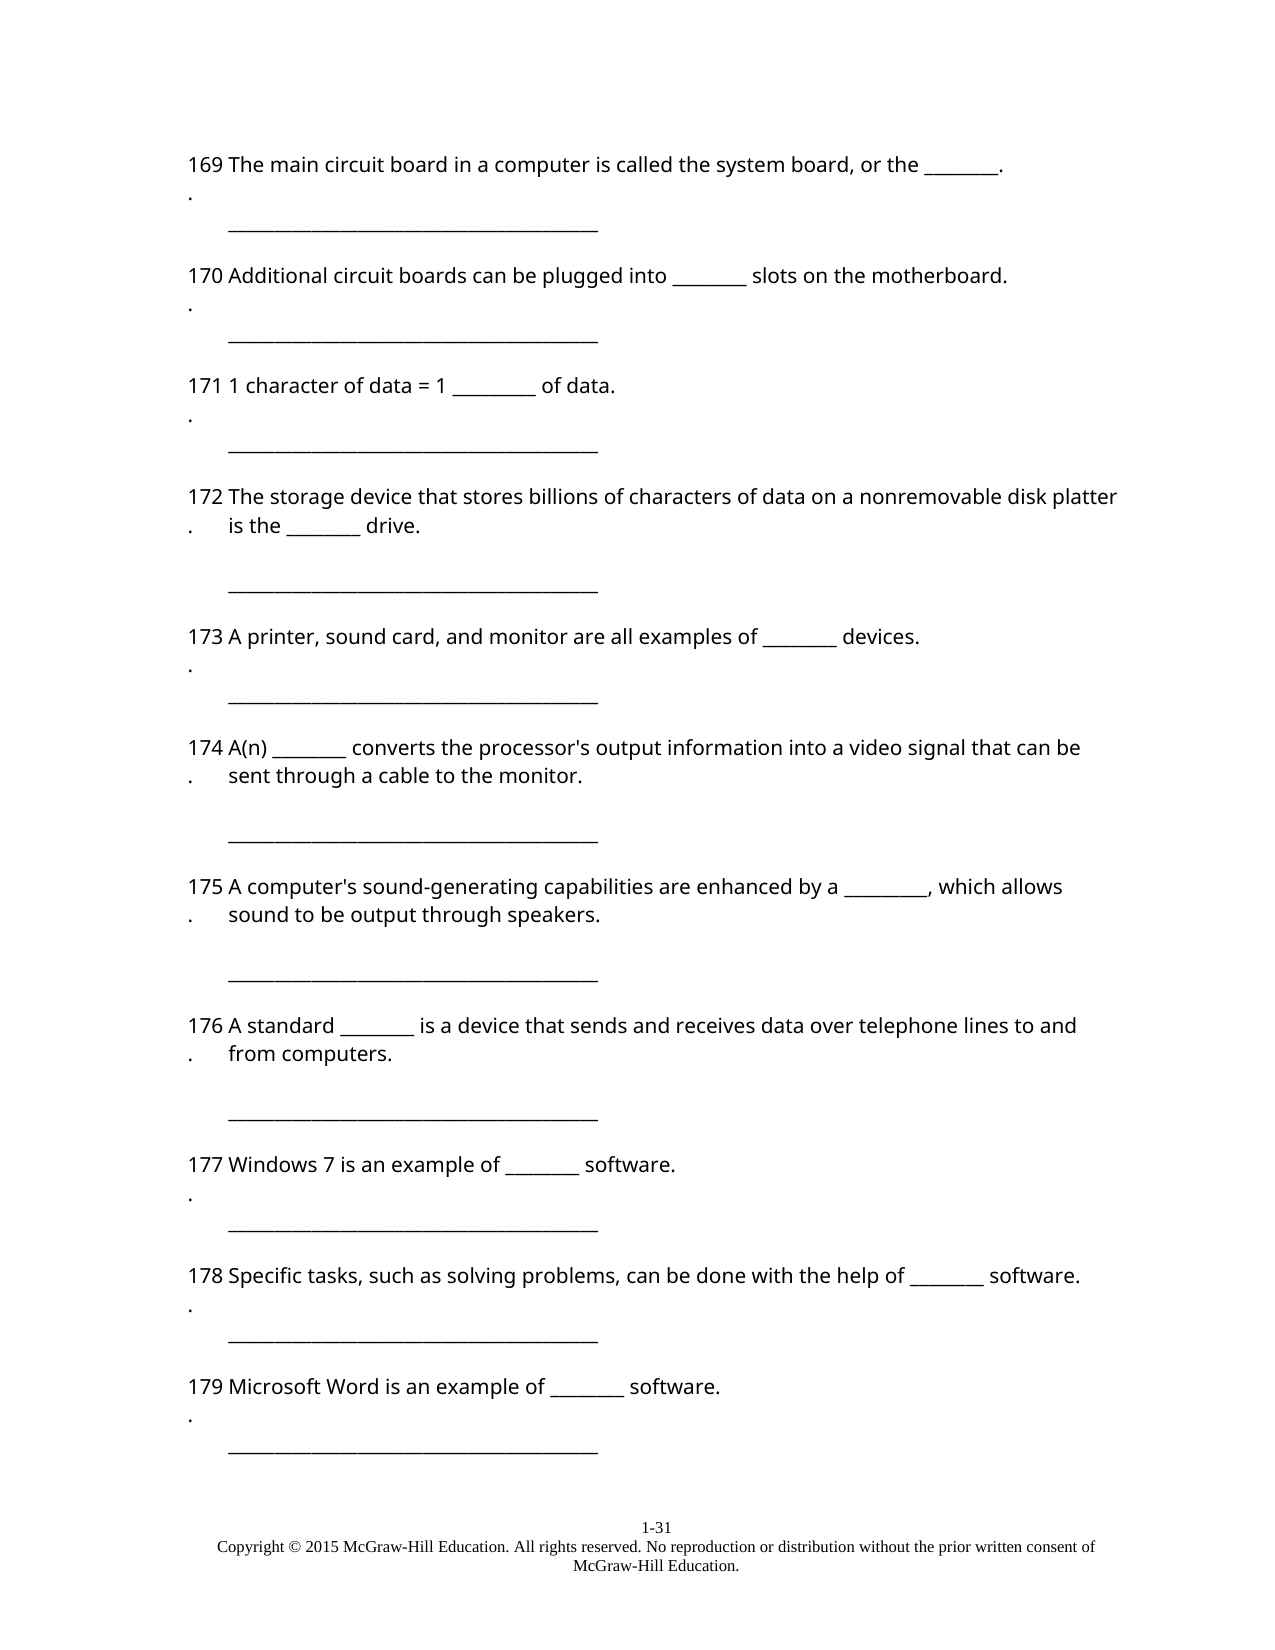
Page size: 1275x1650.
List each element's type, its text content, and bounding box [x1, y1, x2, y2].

table_header 169. [188, 150, 228, 235]
table_header 1 character of data = 1 _________ of data. ________________________________________ [228, 372, 1125, 457]
table_header The main circuit board in a computer is called the system board, or the ________. ________________________________________ [228, 150, 1125, 235]
table_header The storage device that stores billions of characters of data on a nonremovable disk platter is the ________ drive. ________________________________________ [228, 483, 1125, 596]
table_header A printer, sound card, and monitor are all examples of ________ devices. ________________________________________ [228, 622, 1125, 707]
table_header A computer's sound-generating capabilities are enhanced by a _________, which allows sound to be output through speakers. ________________________________________ [228, 872, 1125, 986]
table_header 178. [188, 1261, 228, 1347]
table_header 177. [188, 1150, 228, 1236]
table_header 174. [188, 733, 228, 846]
table_header Windows 7 is an example of ________ software. ________________________________________ [228, 1150, 1125, 1236]
table_header 175. [188, 872, 228, 986]
table_header 172. [188, 483, 228, 596]
table_header 179. [188, 1372, 228, 1457]
table_header A(n) ________ converts the processor's output information into a video signal that can be sent through a cable to the monitor. ________________________________________ [228, 733, 1125, 846]
table_header Microsoft Word is an example of ________ software. ________________________________________ [228, 1372, 1125, 1457]
table_header 171. [188, 372, 228, 457]
table_header 176. [188, 1011, 228, 1125]
table_header A standard ________ is a device that sends and receives data over telephone lines to and from computers. ________________________________________ [228, 1011, 1125, 1125]
table_header Additional circuit boards can be plugged into ________ slots on the motherboard. ________________________________________ [228, 261, 1125, 346]
table_header 170. [188, 261, 228, 346]
table_header 173. [188, 622, 228, 707]
table_header Specific tasks, such as solving problems, can be done with the help of ________ software. ________________________________________ [228, 1261, 1125, 1347]
